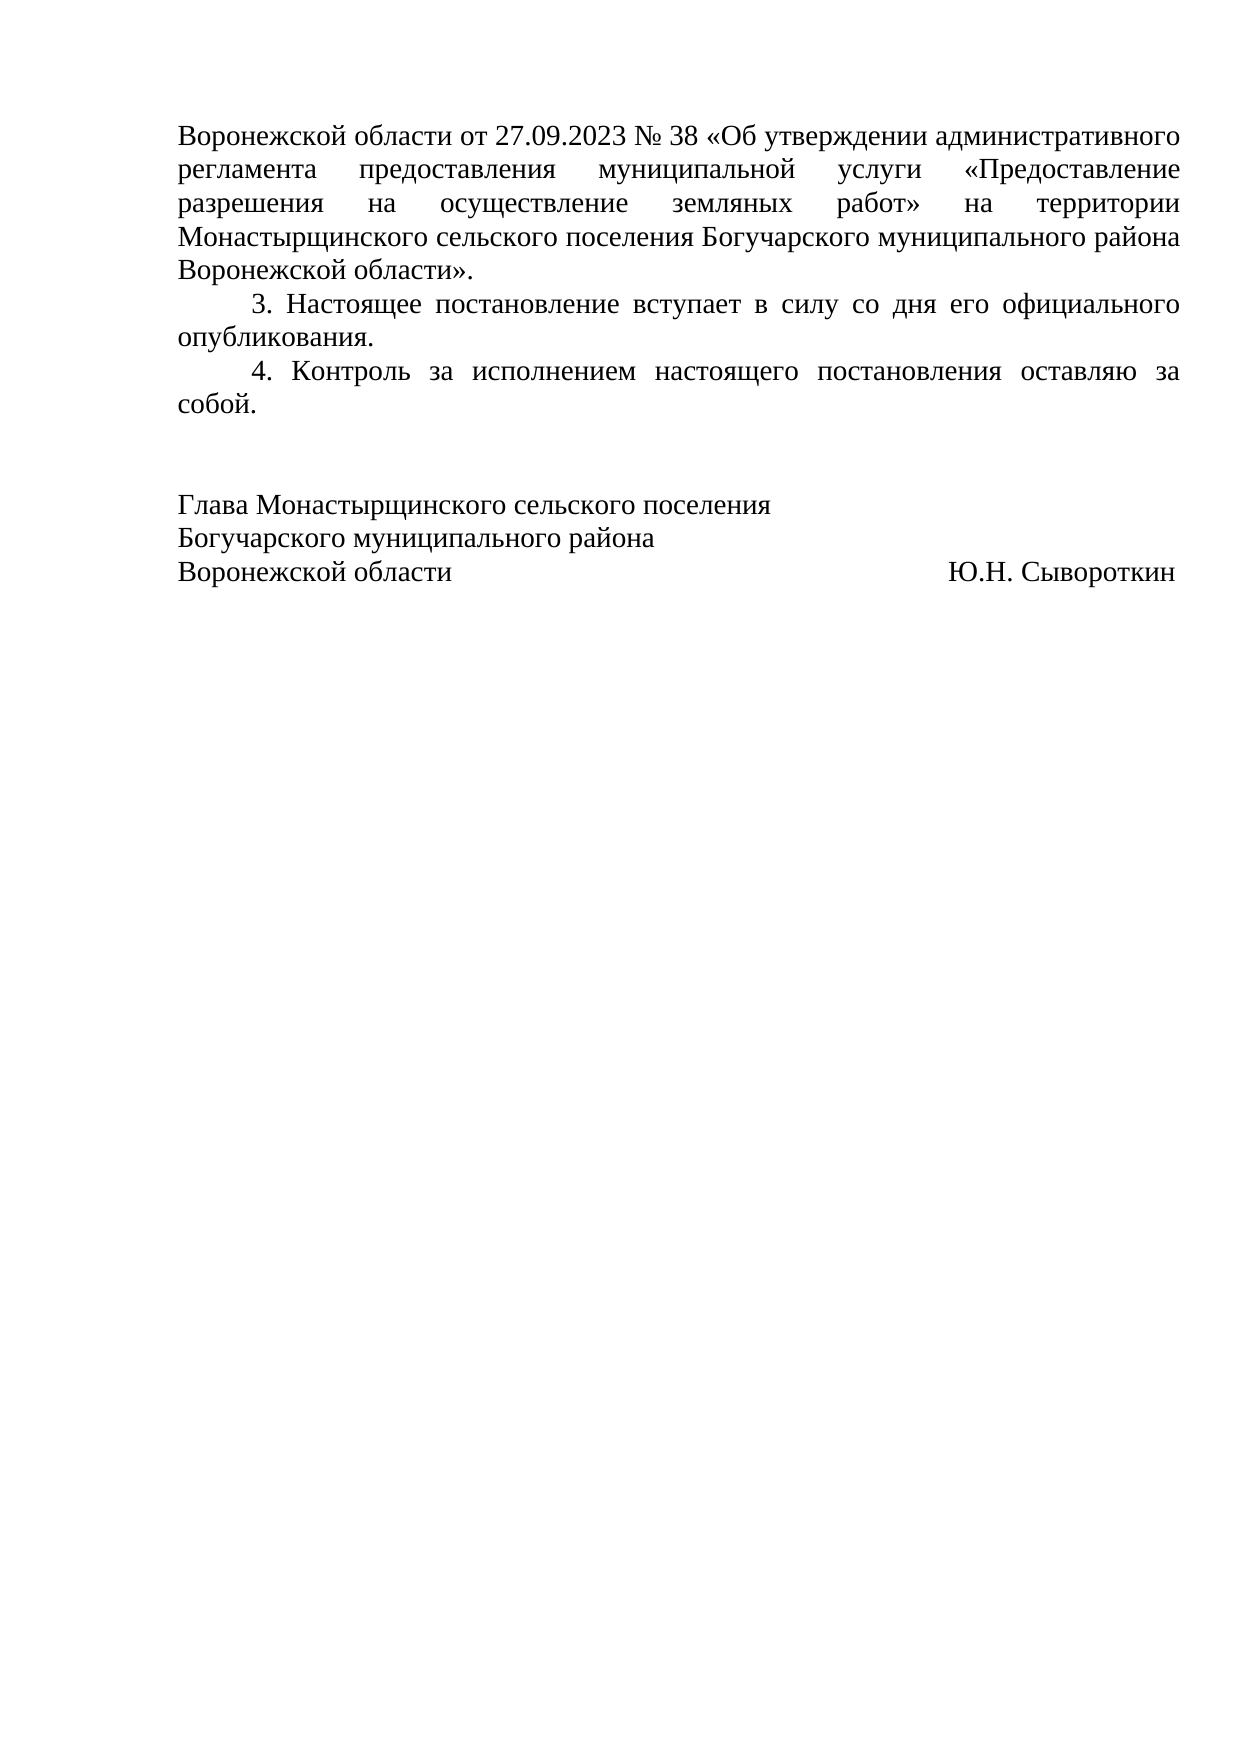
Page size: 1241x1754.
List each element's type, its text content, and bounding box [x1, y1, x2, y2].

text Глава Монастырщинского сельского поселения [177, 487, 1181, 521]
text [177, 118, 1181, 286]
list 3. Настоящее постановление вступает в силу со дня его официального опубликования. [177, 286, 1181, 353]
text Богучарского муниципального района [177, 521, 1181, 554]
list 4. Контроль за исполнением настоящего постановления оставляю за собой. [177, 353, 1181, 420]
text Воронежской области Ю.Н. Сывороткин [177, 554, 1181, 588]
